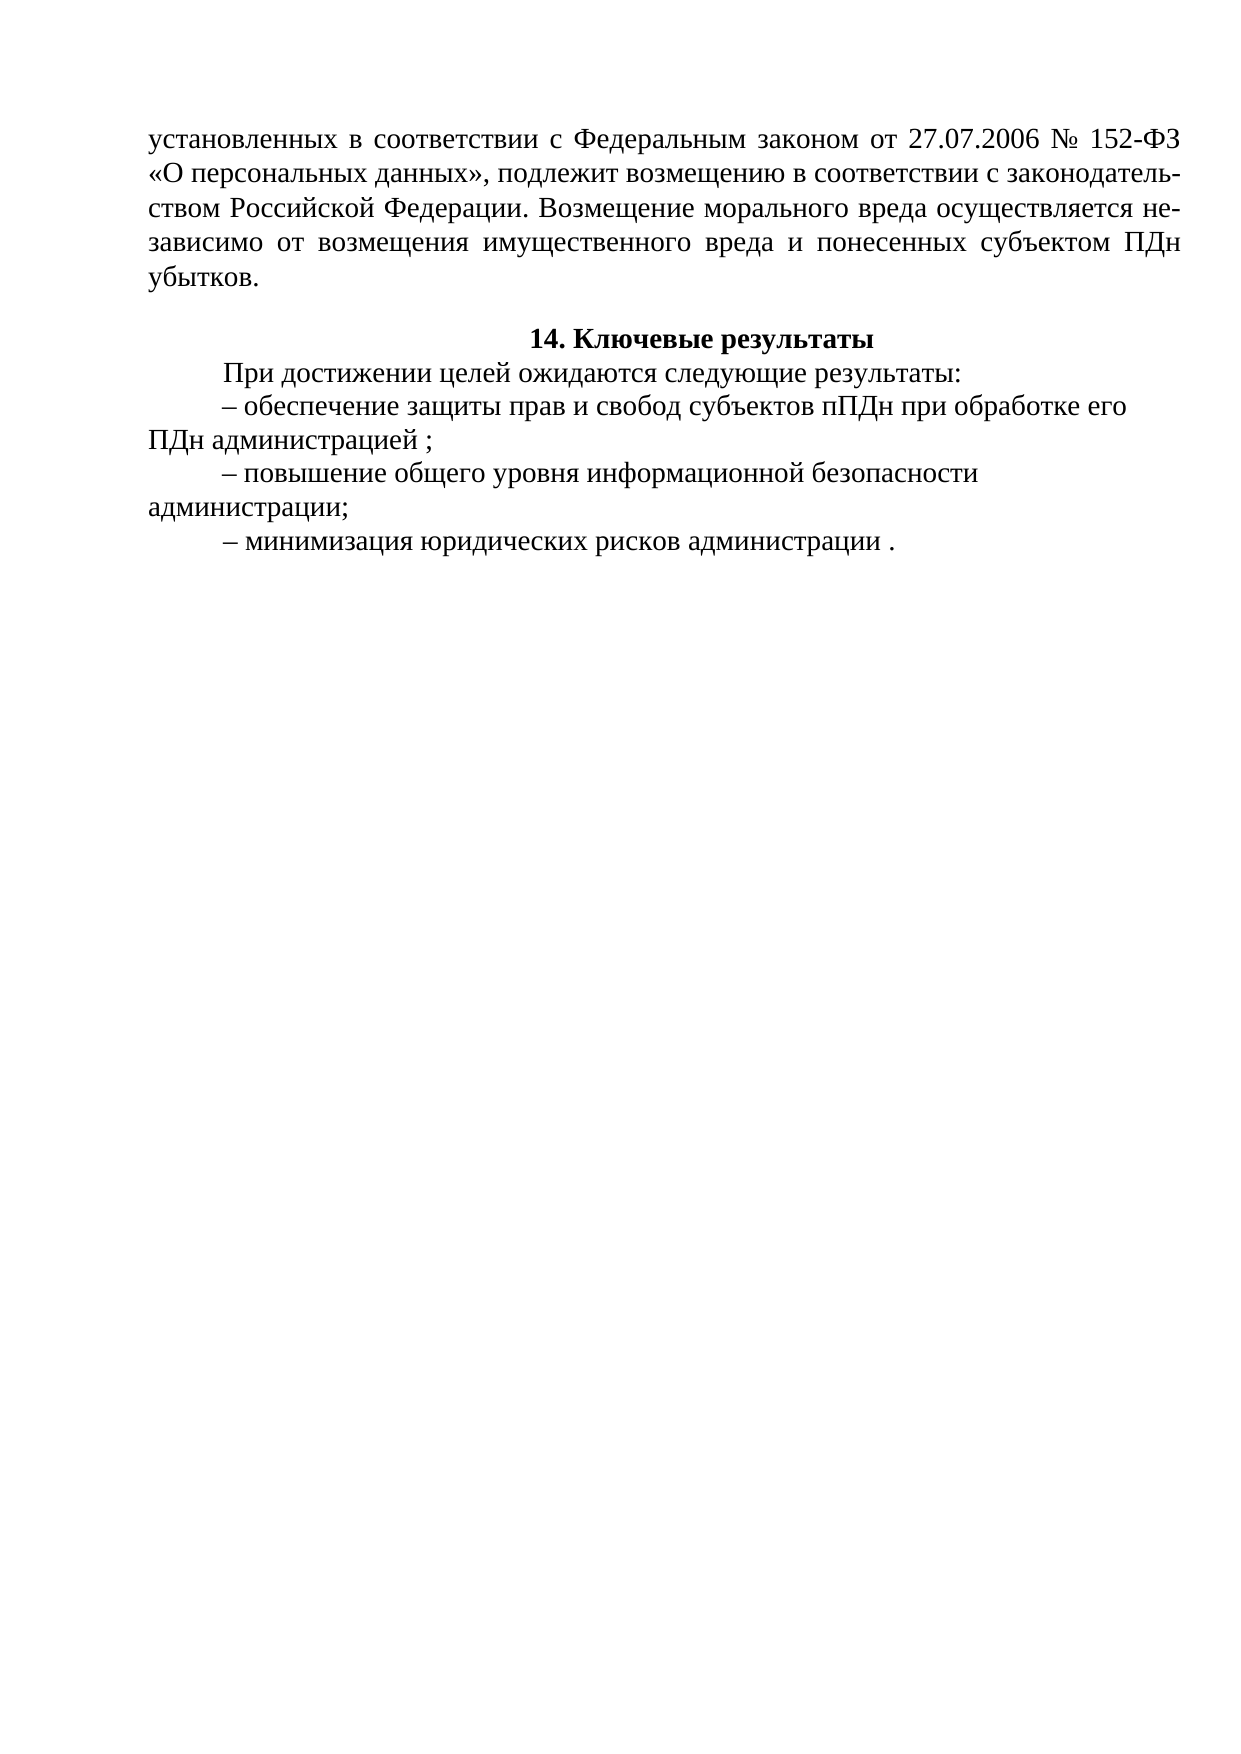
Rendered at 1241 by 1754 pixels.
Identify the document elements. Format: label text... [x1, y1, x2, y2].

text При достижении целей ожидаются следующие результаты: [223, 355, 1182, 388]
text – повышение общего уровня информационной безопасности администрации; [148, 456, 1180, 523]
text – обеспечение защиты прав и свобод субъектов пПДн при обработке его ПДн администрацией ; [148, 388, 1182, 456]
text 14. Ключевые результаты [529, 321, 1182, 354]
text – минимизация юридических рисков администрации . [223, 523, 1182, 556]
text установленных в соответствии с Федеральным законом от 27.07.2006 № 152-ФЗ «О персональных данных», подлежит возмещению в соответствии с законодатель-ством Российской Федерации. Возмещение морального вреда осуществляется не-зависимо от возмещения имущественного вреда и понесенных субъектом ПДн убытков. [148, 121, 1182, 292]
